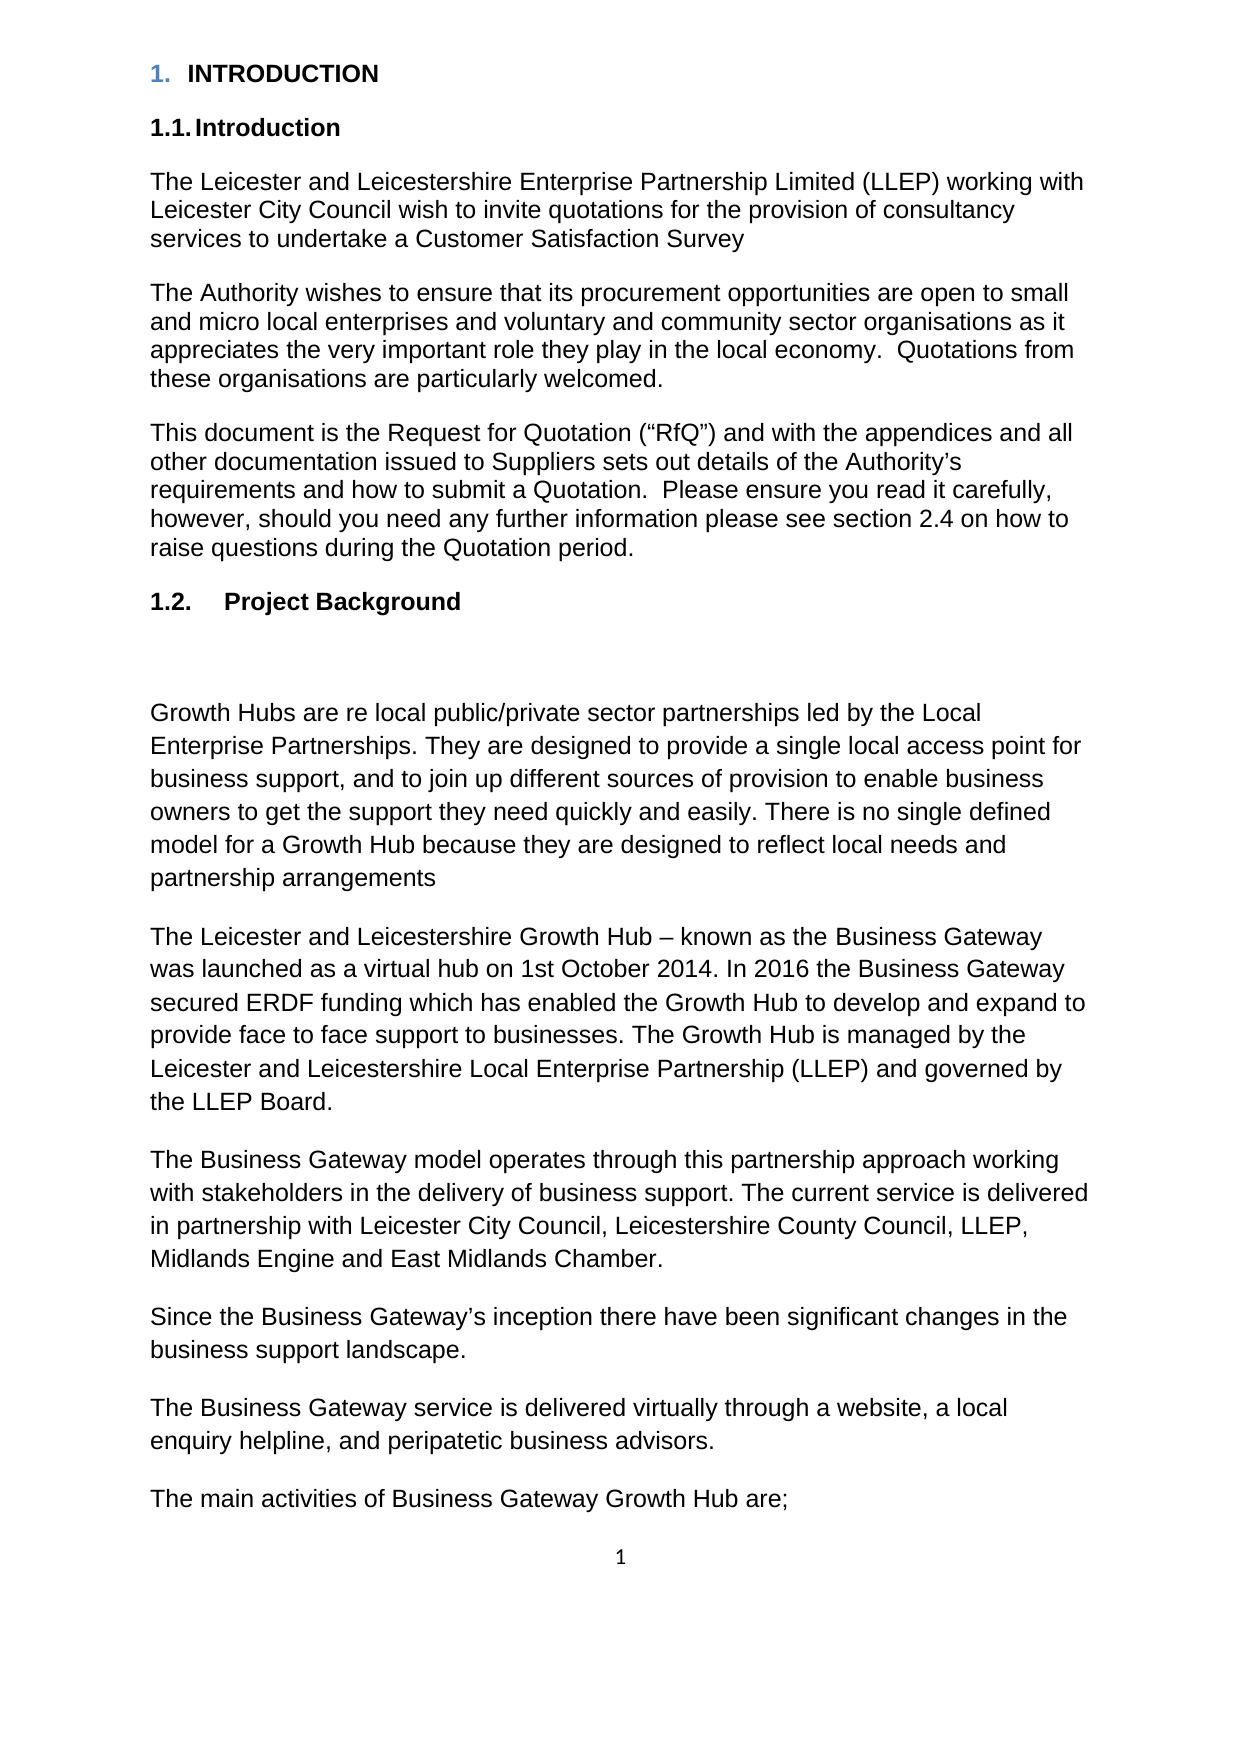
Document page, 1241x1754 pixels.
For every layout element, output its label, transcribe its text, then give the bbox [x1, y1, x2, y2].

text The main activities of Business Gateway Growth Hub are; [150, 1484, 1090, 1512]
text The Leicester and Leicestershire Growth Hub – known as the Business Gateway was launched as a virtual hub on 1st October 2014. In 2016 the Business Gateway secured ERDF funding which has enabled the Growth Hub to develop and expand to provide face to face support to businesses. The Growth Hub is managed by the Leicester and Leicestershire Local Enterprise Partnership (LLEP) and governed by the LLEP Board. [150, 921, 1090, 1115]
text The Business Gateway service is delivered virtually through a website, a local enquiry helpline, and peripatetic business advisors. [150, 1393, 1090, 1454]
text The Leicester and Leicestershire Enterprise Partnership Limited (LLEP) working with Leicester City Council wish to invite quotations for the provision of consultancy services to undertake a Customer Satisfaction Survey [150, 167, 1090, 253]
subtitle Introduction [150, 113, 1090, 142]
text Growth Hubs are re local public/private sector partnerships led by the Local Enterprise Partnerships. They are designed to provide a single local access point for business support, and to join up different sources of provision to enable business owners to get the support they need quickly and easily. There is no single defined model for a Growth Hub because they are designed to reflect local needs and partnership arrangements [150, 698, 1090, 892]
text Since the Business Gateway’s inception there have been significant changes in the business support landscape. [150, 1302, 1090, 1363]
subtitle Project Background [150, 587, 1090, 615]
text The Business Gateway model operates through this partnership approach working with stakeholders in the delivery of business support. The current service is delivered in partnership with Leicester City Council, Leicestershire County Council, LLEP, Midlands Engine and East Midlands Chamber. [150, 1144, 1090, 1272]
text This document is the Request for Quotation (“RfQ”) and with the appendices and all other documentation issued to Suppliers sets out details of the Authority’s requirements and how to submit a Quotation. Please ensure you read it carefully, however, should you need any further information please see section 2.4 on how to raise questions during the Quotation period. [150, 418, 1090, 562]
text The Authority wishes to ensure that its procurement opportunities are open to small and micro local enterprises and voluntary and community sector organisations as it appreciates the very important role they play in the local economy. Quotations from these organisations are particularly welcomed. [150, 278, 1090, 393]
subtitle INTRODUCTION [150, 59, 1090, 88]
